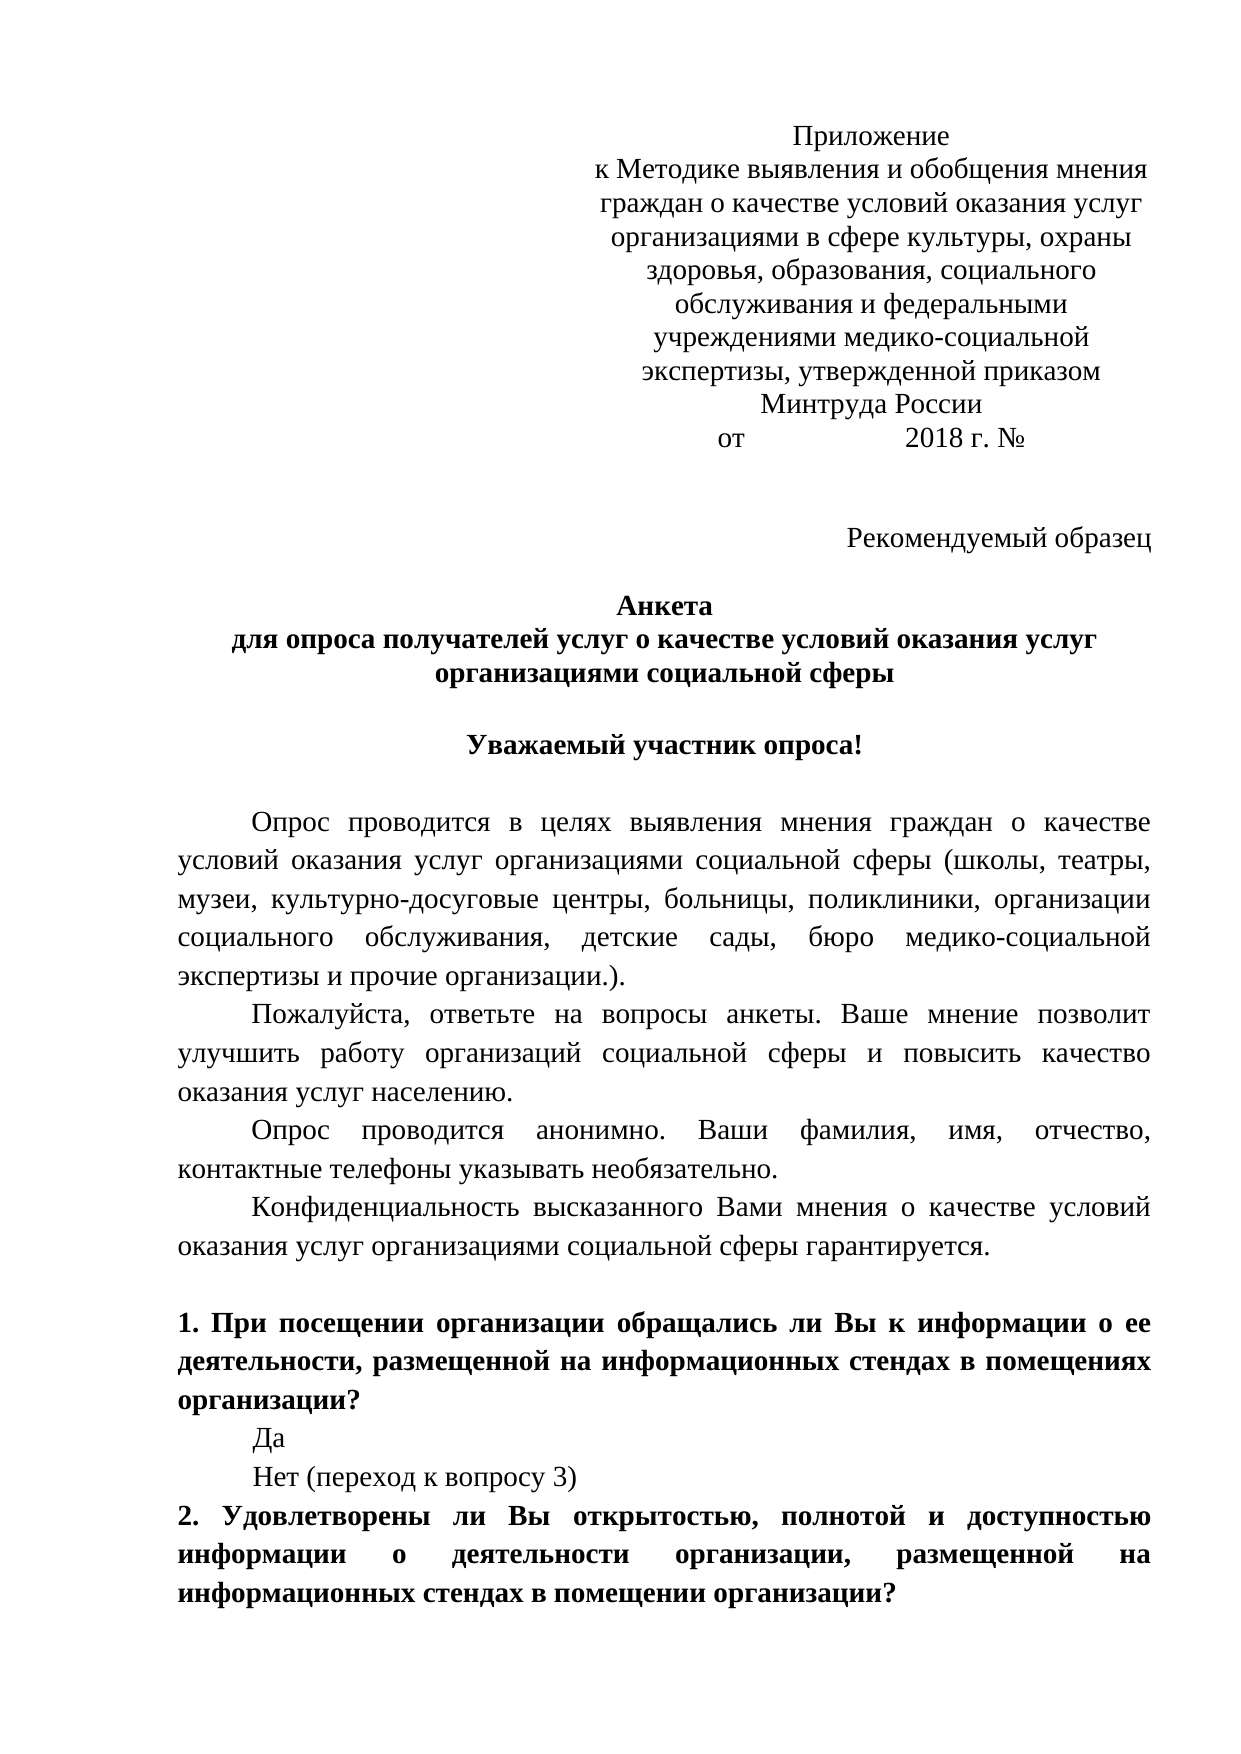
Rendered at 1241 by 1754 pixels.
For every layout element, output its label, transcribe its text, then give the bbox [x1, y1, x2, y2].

text экспертизы, утвержденной приказом Минтруда России [591, 353, 1152, 420]
text Конфиденциальность высказанного Вами мнения о качестве условий оказания услуг организациями социальной сферы гарантируется. [177, 1189, 1152, 1261]
list Да [252, 1421, 1152, 1454]
text граждан о качестве условий оказания услуг [591, 185, 1152, 219]
text Опрос проводится в целях выявления мнения граждан о качестве условий оказания услуг организациями социальной сферы (школы, театры, музеи, культурно-досуговые центры, больницы, поликлиники, организации социального обслуживания, детские сады, бюро медико-социальной экспертизы и прочие организации.). [177, 804, 1152, 992]
text Анкета [177, 588, 1152, 621]
text к Методике выявления и обобщения мнения [591, 152, 1152, 185]
text Опрос проводится анонимно. Ваши фамилия, имя, отчество, контактные телефоны указывать необязательно. [177, 1112, 1152, 1184]
text Уважаемый участник опроса! [177, 727, 1152, 760]
text Приложение [591, 118, 1152, 152]
text Рекомендуемый образец [177, 521, 1152, 554]
text Пожалуйста, ответьте на вопросы анкеты. Ваше мнение позволит улучшить работу организаций социальной сферы и повысить качество оказания услуг населению. [177, 997, 1152, 1107]
text организациями в сфере культуры, охраны здоровья, образования, социального обслуживания и федеральными учреждениями медико-социальной [591, 219, 1152, 353]
text от 2018 г. № [591, 420, 1152, 453]
text для опроса получателей услуг о качестве условий оказания услуг организациями социальной сферы [177, 621, 1152, 688]
text 1. При посещении организации обращались ли Вы к информации о ее деятельности, размещенной на информационных стендах в помещениях организации? [177, 1305, 1152, 1416]
list Нет (переход к вопросу 3) [252, 1459, 1152, 1493]
text 2. Удовлетворены ли Вы открытостью, полнотой и доступностью информации о деятельности организации, размещенной на информационных стендах в помещении организации? [177, 1498, 1152, 1608]
